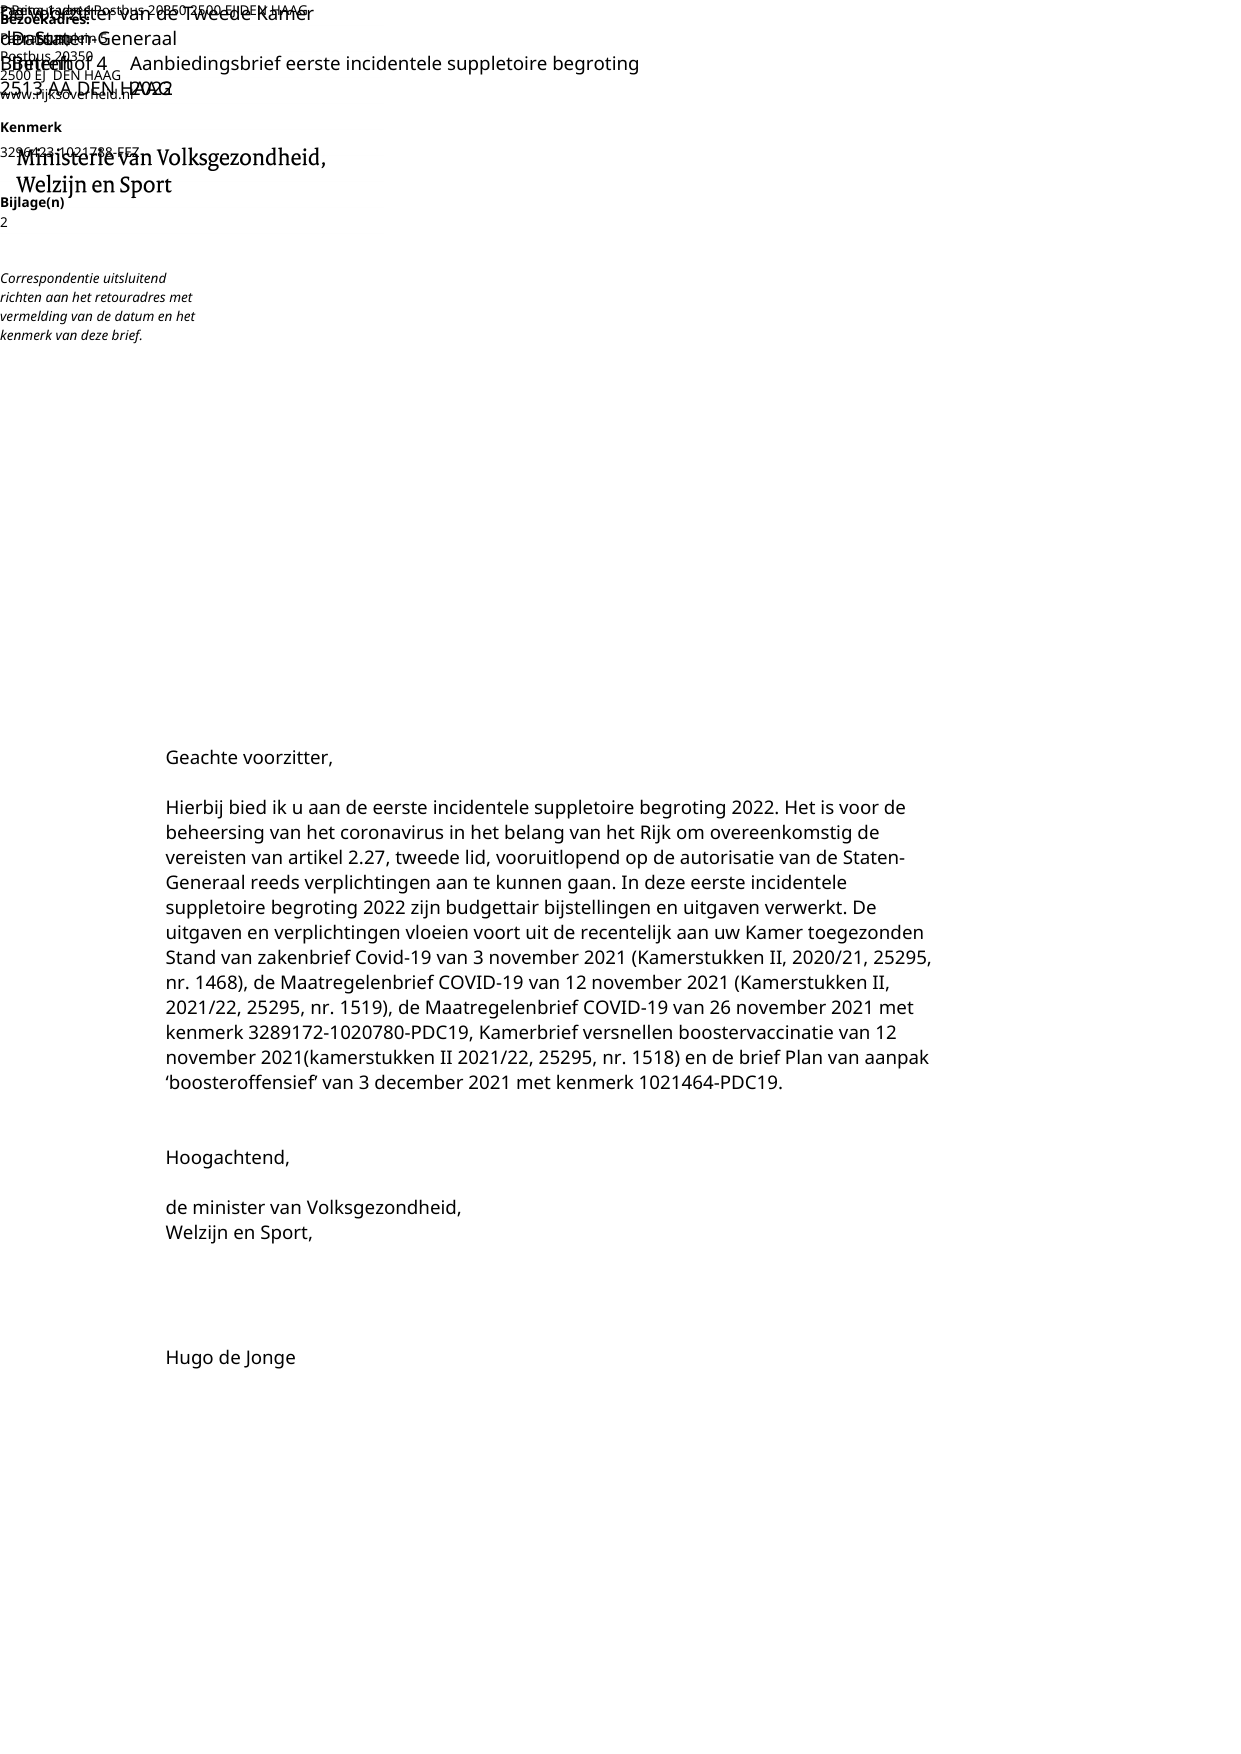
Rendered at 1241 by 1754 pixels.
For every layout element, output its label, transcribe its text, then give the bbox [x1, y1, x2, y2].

picture [0, 0, 384, 260]
text Hugo de Jonge [165, 1344, 951, 1369]
text de minister van Volksgezondheid, Welzijn en Sport, [165, 1194, 951, 1244]
text Hierbij bied ik u aan de eerste incidentele suppletoire begroting 2022. Het is voor de beheersing van het coronavirus in het belang van het Rijk om overeenkomstig de vereisten van artikel 2.27, tweede lid, vooruitlopend op de autorisatie van de Staten-Generaal reeds verplichtingen aan te kunnen gaan. In deze eerste incidentele suppletoire begroting 2022 zijn budgettair bijstellingen en uitgaven verwerkt. De uitgaven en verplichtingen vloeien voort uit de recentelijk aan uw Kamer toegezonden Stand van zakenbrief Covid-19 van 3 november 2021 (Kamerstukken II, 2020/21, 25295, nr. 1468), de https://www.tweedekamer.nl/kamerstukken/brieven_regering/detail?id=2021Z20310&did=2021D43412Maatregelenbrief COVID-19 van 12 november 2021 (Kamerstukken II, 2021/22, 25295, nr. 1519), de Maatregelenbrief COVID-19 van 26 november 2021 met kenmerk 3289172-1020780-PDC19, https://www.tweedekamer.nl/kamerstukken/brieven_regering/detail?id=2021Z20278&did=2021D43319Kamerbrief versnellen boostervaccinatie van 12 november 2021(kamerstukken II 2021/22, 25295, nr. 1518) en de brief Plan van aanpak ‘boosteroffensief’ van 3 december 2021 met kenmerk 1021464-PDC19. [165, 794, 951, 1094]
text Hoogachtend, [165, 1144, 951, 1169]
text Geachte voorzitter, [165, 744, 951, 769]
